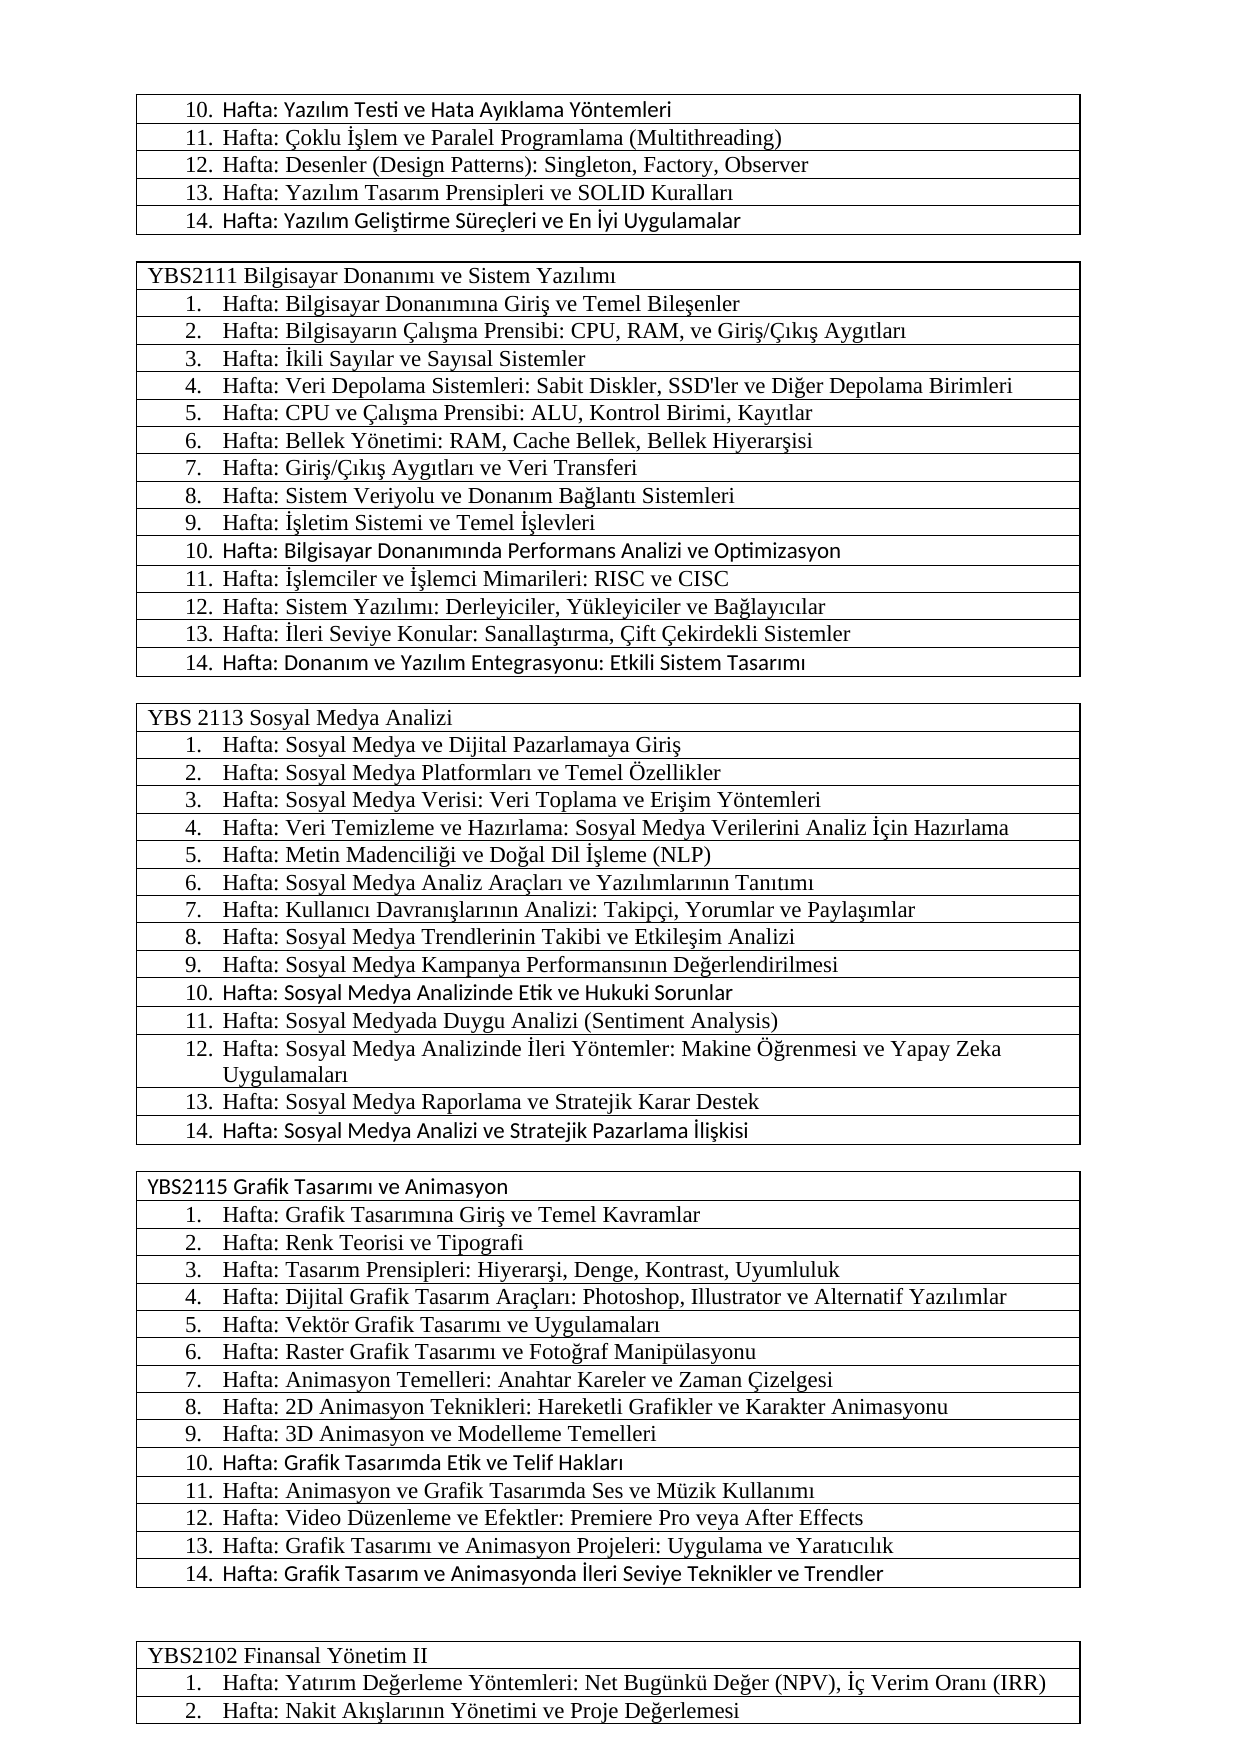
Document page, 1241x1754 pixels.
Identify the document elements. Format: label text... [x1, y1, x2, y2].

table_cell Hafta: Desenler (Design Patterns): Singleton, Factory, Observer [137, 151, 1079, 178]
table_cell Hafta: Animasyon Temelleri: Anahtar Kareler ve Zaman Çizelgesi [137, 1366, 1079, 1392]
table_cell Hafta: Grafik Tasarımda Etik ve Telif Hakları [137, 1448, 1079, 1476]
table_cell Hafta: Sistem Yazılımı: Derleyiciler, Yükleyiciler ve Bağlayıcılar [137, 593, 1079, 619]
table_cell Hafta: Grafik Tasarımı ve Animasyon Projeleri: Uygulama ve Yaratıcılık [137, 1532, 1079, 1558]
table_cell Hafta: Sosyal Medya Analiz Araçları ve Yazılımlarının Tanıtımı [137, 869, 1079, 895]
table_cell Hafta: Grafik Tasarımına Giriş ve Temel Kavramlar [137, 1201, 1079, 1228]
table_cell Hafta: İşletim Sistemi ve Temel İşlevleri [137, 509, 1079, 535]
table_cell Hafta: Bilgisayarın Çalışma Prensibi: CPU, RAM, ve Giriş/Çıkış Aygıtları [137, 317, 1079, 344]
table_cell Hafta: Sosyal Medya Platformları ve Temel Özellikler [137, 759, 1079, 785]
table_cell Hafta: Sosyal Medya ve Dijital Pazarlamaya Giriş [137, 732, 1079, 758]
table_cell Hafta: Metin Madenciliği ve Doğal Dil İşleme (NLP) [137, 841, 1079, 867]
table_cell Hafta: Veri Depolama Sistemleri: Sabit Diskler, SSD'ler ve Diğer Depolama Birimleri [137, 372, 1079, 398]
table_cell Hafta: İşlemciler ve İşlemci Mimarileri: RISC ve CISC [137, 566, 1079, 592]
table_cell Hafta: Sosyal Medya Trendlerinin Takibi ve Etkileşim Analizi [137, 923, 1079, 950]
table_cell Hafta: Çoklu İşlem ve Paralel Programlama (Multithreading) [137, 124, 1079, 150]
table_cell Hafta: Renk Teorisi ve Tipografi [137, 1229, 1079, 1255]
table_cell Hafta: Veri Temizleme ve Hazırlama: Sosyal Medya Verilerini Analiz İçin Hazırlama [137, 814, 1079, 840]
table_cell Hafta: Vektör Grafik Tasarımı ve Uygulamaları [137, 1311, 1079, 1337]
table_header YBS2111 Bilgisayar Donanımı ve Sistem Yazılımı [137, 263, 1079, 289]
table_cell Hafta: Kullanıcı Davranışlarının Analizi: Takipçi, Yorumlar ve Paylaşımlar [137, 896, 1079, 922]
table_cell Hafta: Yazılım Geliştirme Süreçleri ve En İyi Uygulamalar [137, 206, 1079, 234]
table_cell Hafta: Bilgisayar Donanımına Giriş ve Temel Bileşenler [137, 290, 1079, 316]
table_cell Hafta: Sosyal Medya Analizi ve Stratejik Pazarlama İlişkisi [137, 1116, 1079, 1144]
table_cell Hafta: Giriş/Çıkış Aygıtları ve Veri Transferi [137, 454, 1079, 481]
table_cell Hafta: Dijital Grafik Tasarım Araçları: Photoshop, Illustrator ve Alternatif Yazılımlar [137, 1284, 1079, 1310]
table_cell Hafta: İleri Seviye Konular: Sanallaştırma, Çift Çekirdekli Sistemler [137, 620, 1079, 647]
table_cell Hafta: Donanım ve Yazılım Entegrasyonu: Etkili Sistem Tasarımı [137, 648, 1079, 676]
table_cell Hafta: Sosyal Medyada Duygu Analizi (Sentiment Analysis) [137, 1007, 1079, 1033]
table_cell Hafta: Sosyal Medya Raporlama ve Stratejik Karar Destek [137, 1088, 1079, 1115]
table_header YBS 2113 Sosyal Medya Analizi [137, 704, 1079, 731]
table_cell Hafta: Video Düzenleme ve Efektler: Premiere Pro veya After Effects [137, 1504, 1079, 1531]
table_cell Hafta: Yatırım Değerleme Yöntemleri: Net Bugünkü Değer (NPV), İç Verim Oranı (IRR) [137, 1669, 1079, 1696]
table_cell Hafta: Bilgisayar Donanımında Performans Analizi ve Optimizasyon [137, 536, 1079, 564]
table_cell Hafta: Sosyal Medya Analizinde İleri Yöntemler: Makine Öğrenmesi ve Yapay Zeka Uygulamaları [137, 1035, 1079, 1087]
table_cell Hafta: Tasarım Prensipleri: Hiyerarşi, Denge, Kontrast, Uyumluluk [137, 1256, 1079, 1282]
table_cell Hafta: Sosyal Medya Analizinde Etik ve Hukuki Sorunlar [137, 978, 1079, 1006]
table_cell Hafta: Animasyon ve Grafik Tasarımda Ses ve Müzik Kullanımı [137, 1477, 1079, 1503]
table_cell Hafta: CPU ve Çalışma Prensibi: ALU, Kontrol Birimi, Kayıtlar [137, 400, 1079, 426]
table_cell Hafta: Sosyal Medya Verisi: Veri Toplama ve Erişim Yöntemleri [137, 786, 1079, 813]
table_cell Hafta: Sistem Veriyolu ve Donanım Bağlantı Sistemleri [137, 482, 1079, 508]
table_cell Hafta: Sosyal Medya Kampanya Performansının Değerlendirilmesi [137, 951, 1079, 977]
table_cell Hafta: 2D Animasyon Teknikleri: Hareketli Grafikler ve Karakter Animasyonu [137, 1393, 1079, 1419]
table_cell Hafta: Yazılım Testi ve Hata Ayıklama Yöntemleri [137, 95, 1079, 123]
table_header YBS2115 Grafik Tasarımı ve Animasyon [137, 1172, 1079, 1200]
table_cell Hafta: İkili Sayılar ve Sayısal Sistemler [137, 345, 1079, 371]
table_cell Hafta: 3D Animasyon ve Modelleme Temelleri [137, 1420, 1079, 1447]
table_header YBS2102 Finansal Yönetim II [137, 1642, 1079, 1668]
table_cell Hafta: Bellek Yönetimi: RAM, Cache Bellek, Bellek Hiyerarşisi [137, 427, 1079, 453]
table_cell Hafta: Raster Grafik Tasarımı ve Fotoğraf Manipülasyonu [137, 1338, 1079, 1364]
table_cell Hafta: Grafik Tasarım ve Animasyonda İleri Seviye Teknikler ve Trendler [137, 1559, 1079, 1587]
table_cell Hafta: Yazılım Tasarım Prensipleri ve SOLID Kuralları [137, 179, 1079, 205]
table_cell Hafta: Nakit Akışlarının Yönetimi ve Proje Değerlemesi [137, 1697, 1079, 1723]
